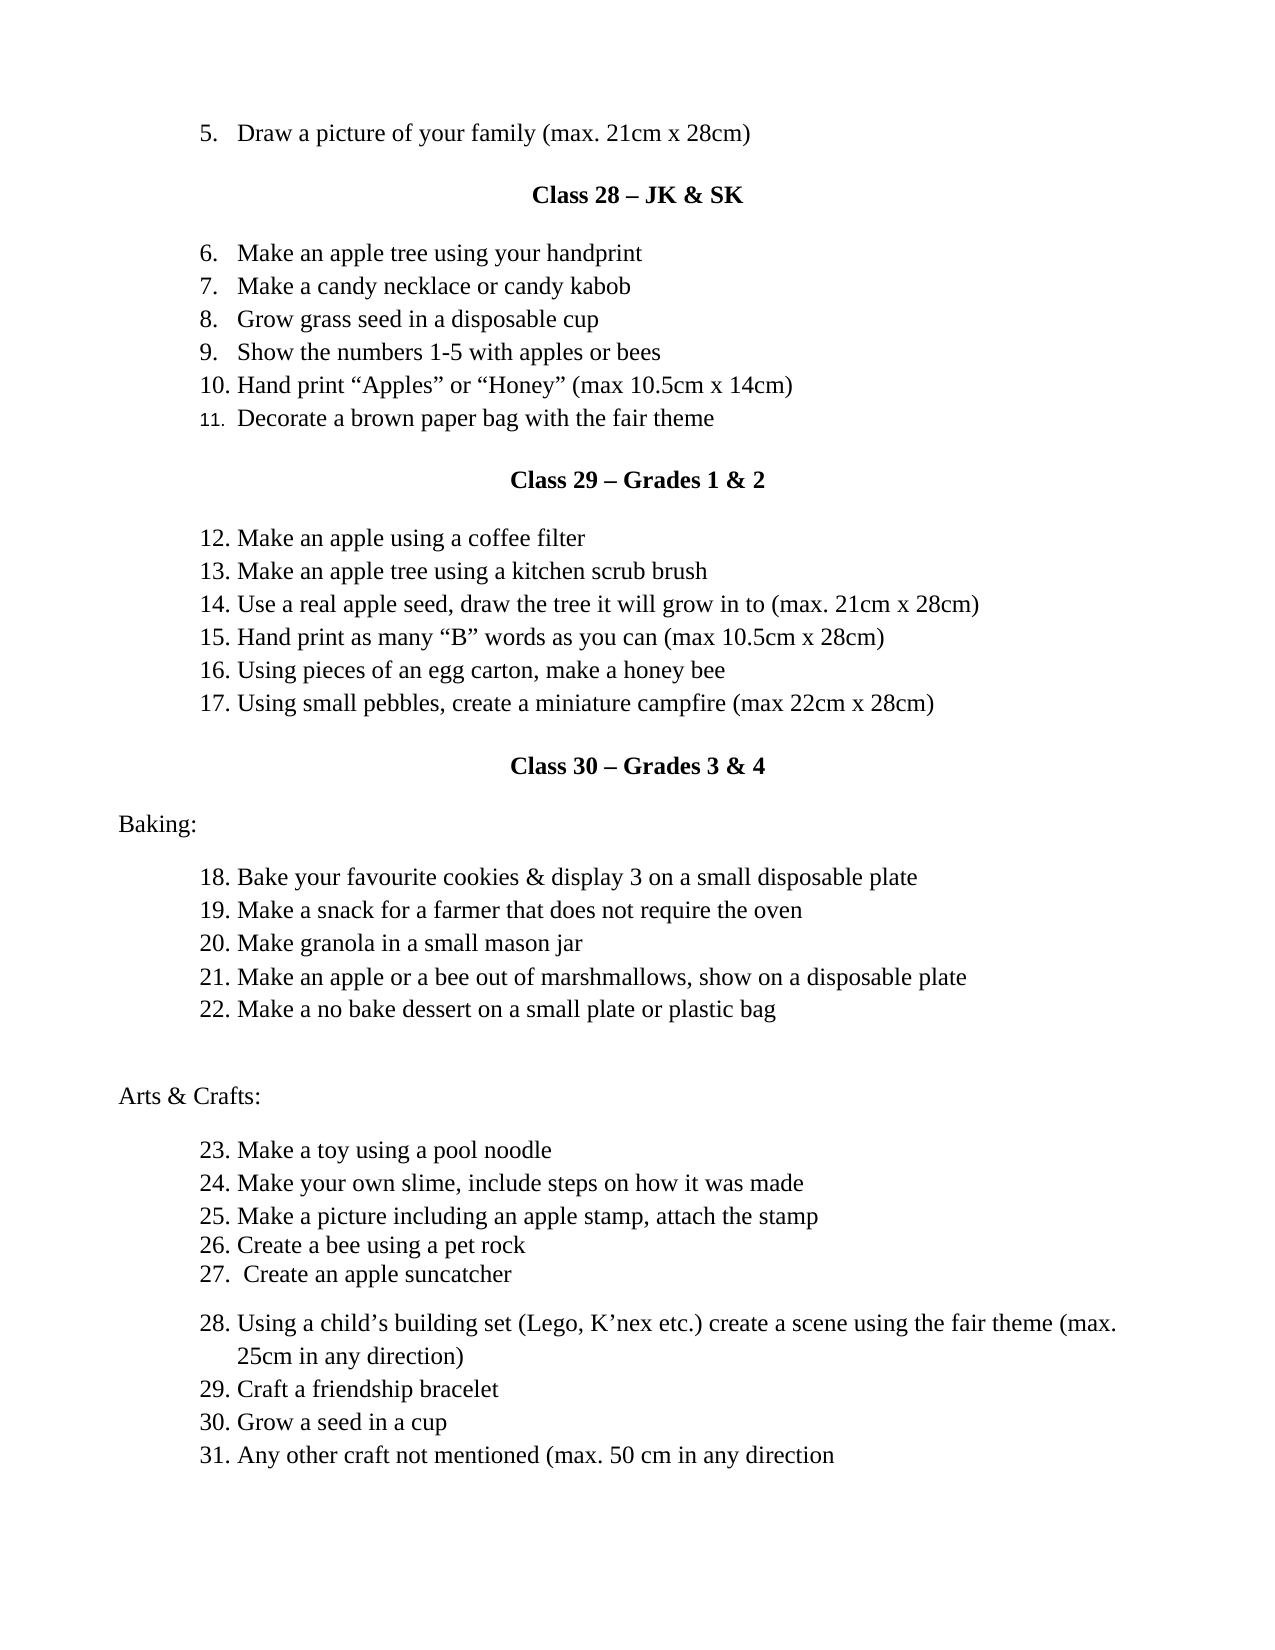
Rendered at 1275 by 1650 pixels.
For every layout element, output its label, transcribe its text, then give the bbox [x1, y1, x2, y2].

list Make a no bake dessert on a small plate or plastic bag [199, 994, 1157, 1023]
list Use a real apple seed, draw the tree it will grow in to (max. 21cm x 28cm) [199, 589, 1157, 618]
list Make an apple using a coffee filter [199, 523, 1157, 552]
list Create a bee using a pet rock [199, 1230, 1157, 1259]
list Using a child’s building set (Lego, K’nex etc.) create a scene using the fair theme (max. 25cm in any direction) [199, 1308, 1157, 1370]
list Hand print as many “B” words as you can (max 10.5cm x 28cm) [199, 622, 1157, 651]
subtitle Class 30 – Grades 3 & 4 [118, 751, 1157, 779]
subtitle Class 29 – Grades 1 & 2 [118, 466, 1157, 494]
list Using small pebbles, create a miniature campfire (max 22cm x 28cm) [199, 688, 1157, 717]
subtitle Class 28 – JK & SK [118, 180, 1157, 209]
list Make granola in a small mason jar [199, 928, 1157, 957]
text 27. Create an apple suncatcher [193, 1259, 1157, 1288]
list Hand print “Apples” or “Honey” (max 10.5cm x 14cm) [199, 370, 1157, 399]
list Make a toy using a pool noodle [199, 1135, 1157, 1164]
list Using pieces of an egg carton, make a honey bee [199, 656, 1157, 684]
list Grow a seed in a cup [199, 1407, 1157, 1436]
text 25. Make a picture including an apple stamp, attach the stamp [193, 1201, 1157, 1230]
list Draw a picture of your family (max. 21cm x 28cm) [199, 118, 1157, 147]
list Make an apple tree using your handprint [199, 238, 1157, 267]
list Make your own slime, include steps on how it was made [199, 1168, 1157, 1197]
list Make a candy necklace or candy kabob [199, 271, 1157, 300]
list Bake your favourite cookies & display 3 on a small disposable plate [199, 862, 1157, 891]
list Grow grass seed in a disposable cup [199, 304, 1157, 333]
list Make a snack for a farmer that does not require the oven [199, 896, 1157, 924]
list Decorate a brown paper bag with the fair theme [199, 403, 1157, 432]
list Any other craft not mentioned (max. 50 cm in any direction [199, 1441, 1157, 1469]
list Craft a friendship bracelet [199, 1374, 1157, 1403]
list Show the numbers 1-5 with apples or bees [199, 337, 1157, 366]
list Make an apple or a bee out of marshmallows, show on a disposable plate [199, 962, 1157, 990]
text Baking: [118, 809, 1157, 837]
list Make an apple tree using a kitchen scrub brush [199, 556, 1157, 585]
text Arts & Crafts: [118, 1081, 1157, 1110]
